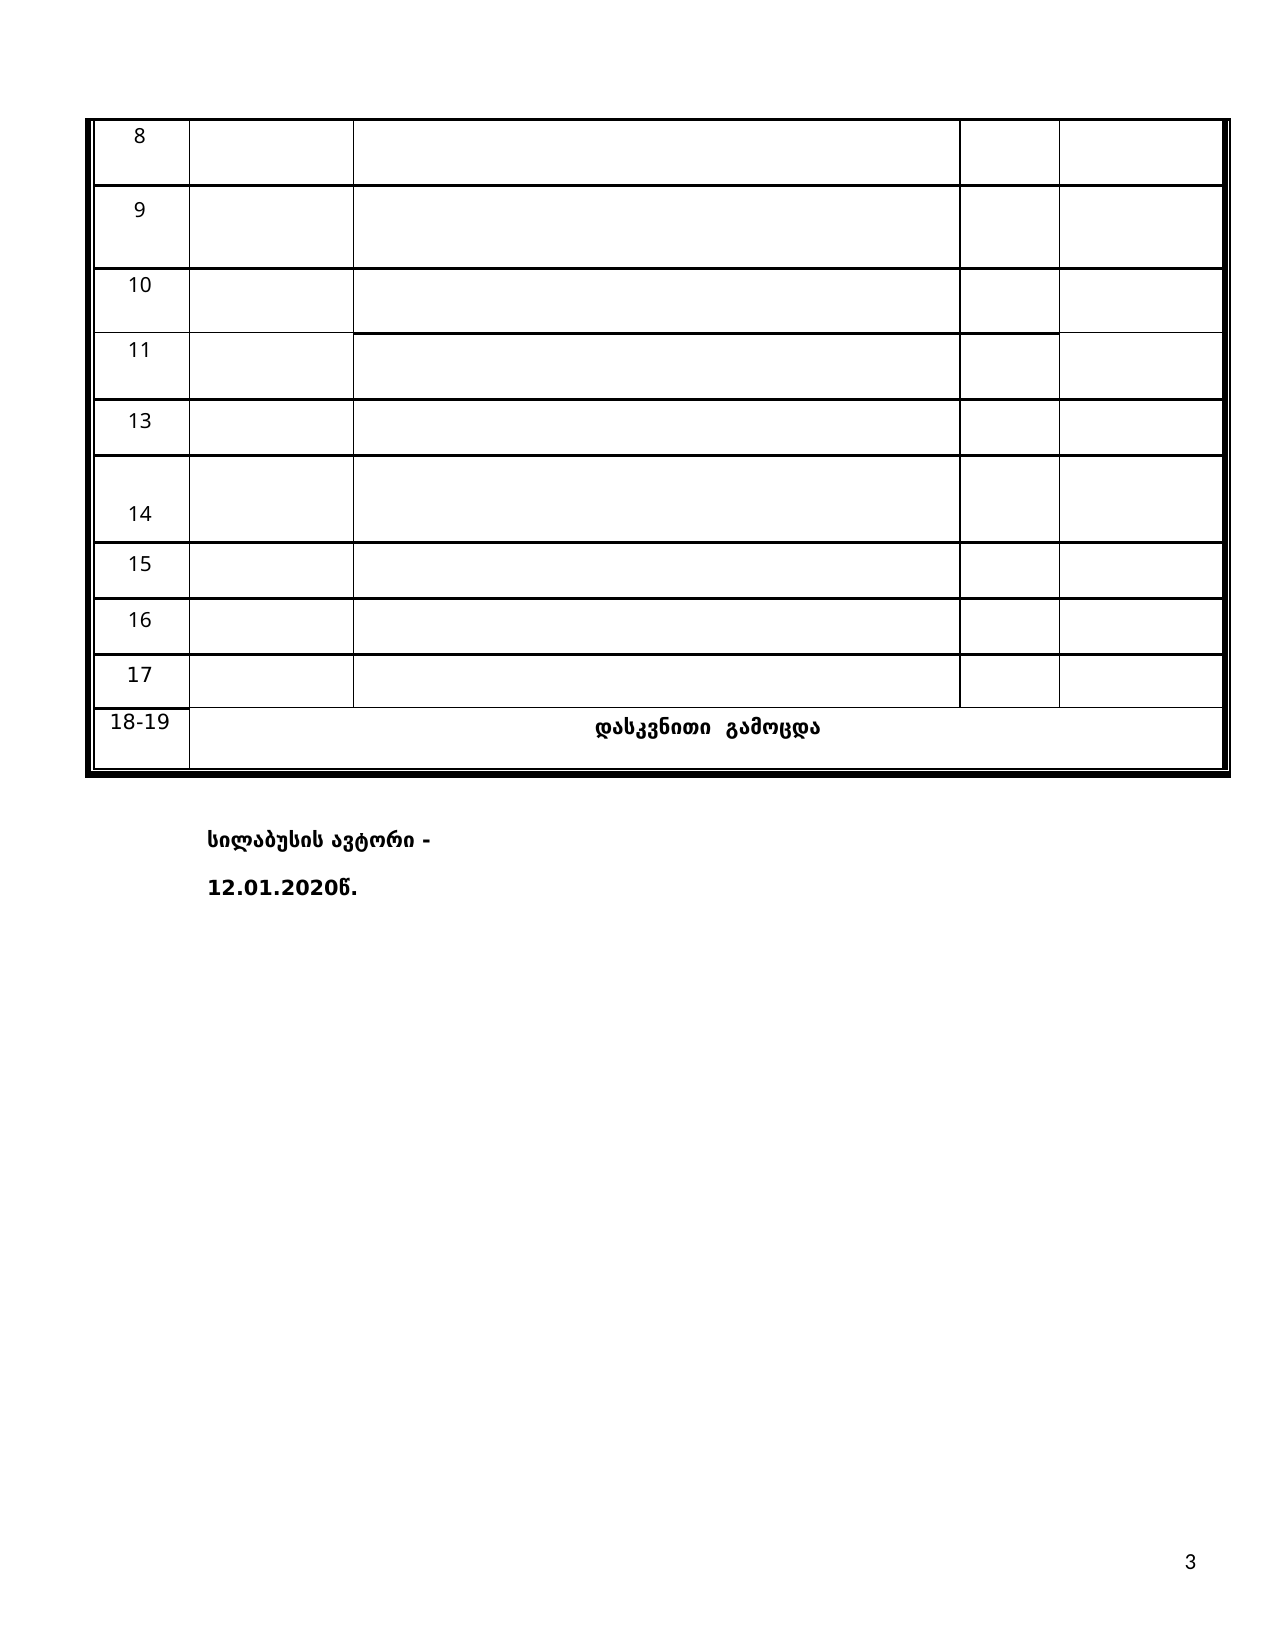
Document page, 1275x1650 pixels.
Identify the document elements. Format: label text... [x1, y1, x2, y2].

table_cell [190, 544, 353, 597]
table_cell [1060, 544, 1222, 597]
table_cell 10 [95, 270, 189, 332]
table_cell [190, 401, 353, 453]
table_cell [1060, 401, 1222, 453]
table_cell [961, 544, 1059, 597]
table_cell [1060, 600, 1222, 652]
table_cell [961, 121, 1059, 183]
table_cell [190, 600, 353, 652]
table_cell 13 [95, 401, 189, 453]
table_cell [1060, 187, 1222, 267]
table_cell [1060, 457, 1222, 541]
table_cell [1060, 656, 1222, 707]
table_cell [1060, 270, 1222, 332]
table_cell 17 [95, 656, 189, 707]
text სილაბუსის ავტორი - [207, 828, 1196, 852]
table_cell [190, 333, 353, 398]
table_cell [354, 544, 959, 597]
table_cell [961, 270, 1059, 332]
table_cell [354, 656, 959, 707]
table_cell 16 [95, 600, 189, 652]
table_cell 11 [95, 333, 189, 398]
table_cell 9 [95, 187, 189, 267]
table_cell [354, 270, 959, 332]
table_cell [354, 335, 959, 398]
text 12.01.2020წ. [207, 876, 1196, 901]
table_cell [354, 401, 959, 453]
table_cell [354, 121, 959, 183]
table_cell [190, 270, 353, 332]
table_cell [1060, 333, 1222, 398]
table_cell 18-19 [95, 710, 189, 768]
table_cell [190, 187, 353, 267]
table_cell [961, 401, 1059, 453]
table_cell 14 [95, 457, 189, 541]
table_cell [961, 457, 1059, 541]
table_cell 8 [95, 121, 189, 183]
table_cell [190, 121, 353, 183]
table_cell 15 [95, 544, 189, 597]
table_cell [190, 457, 353, 541]
table_cell [354, 187, 959, 267]
table_cell [961, 187, 1059, 267]
table_cell [190, 656, 353, 707]
table_cell დასკვნითი გამოცდა [190, 708, 1222, 768]
table_cell [354, 457, 959, 541]
table_cell [1060, 121, 1222, 183]
table_cell [961, 600, 1059, 652]
table_cell [961, 656, 1059, 707]
table_cell [961, 335, 1059, 398]
table_cell [354, 600, 959, 652]
